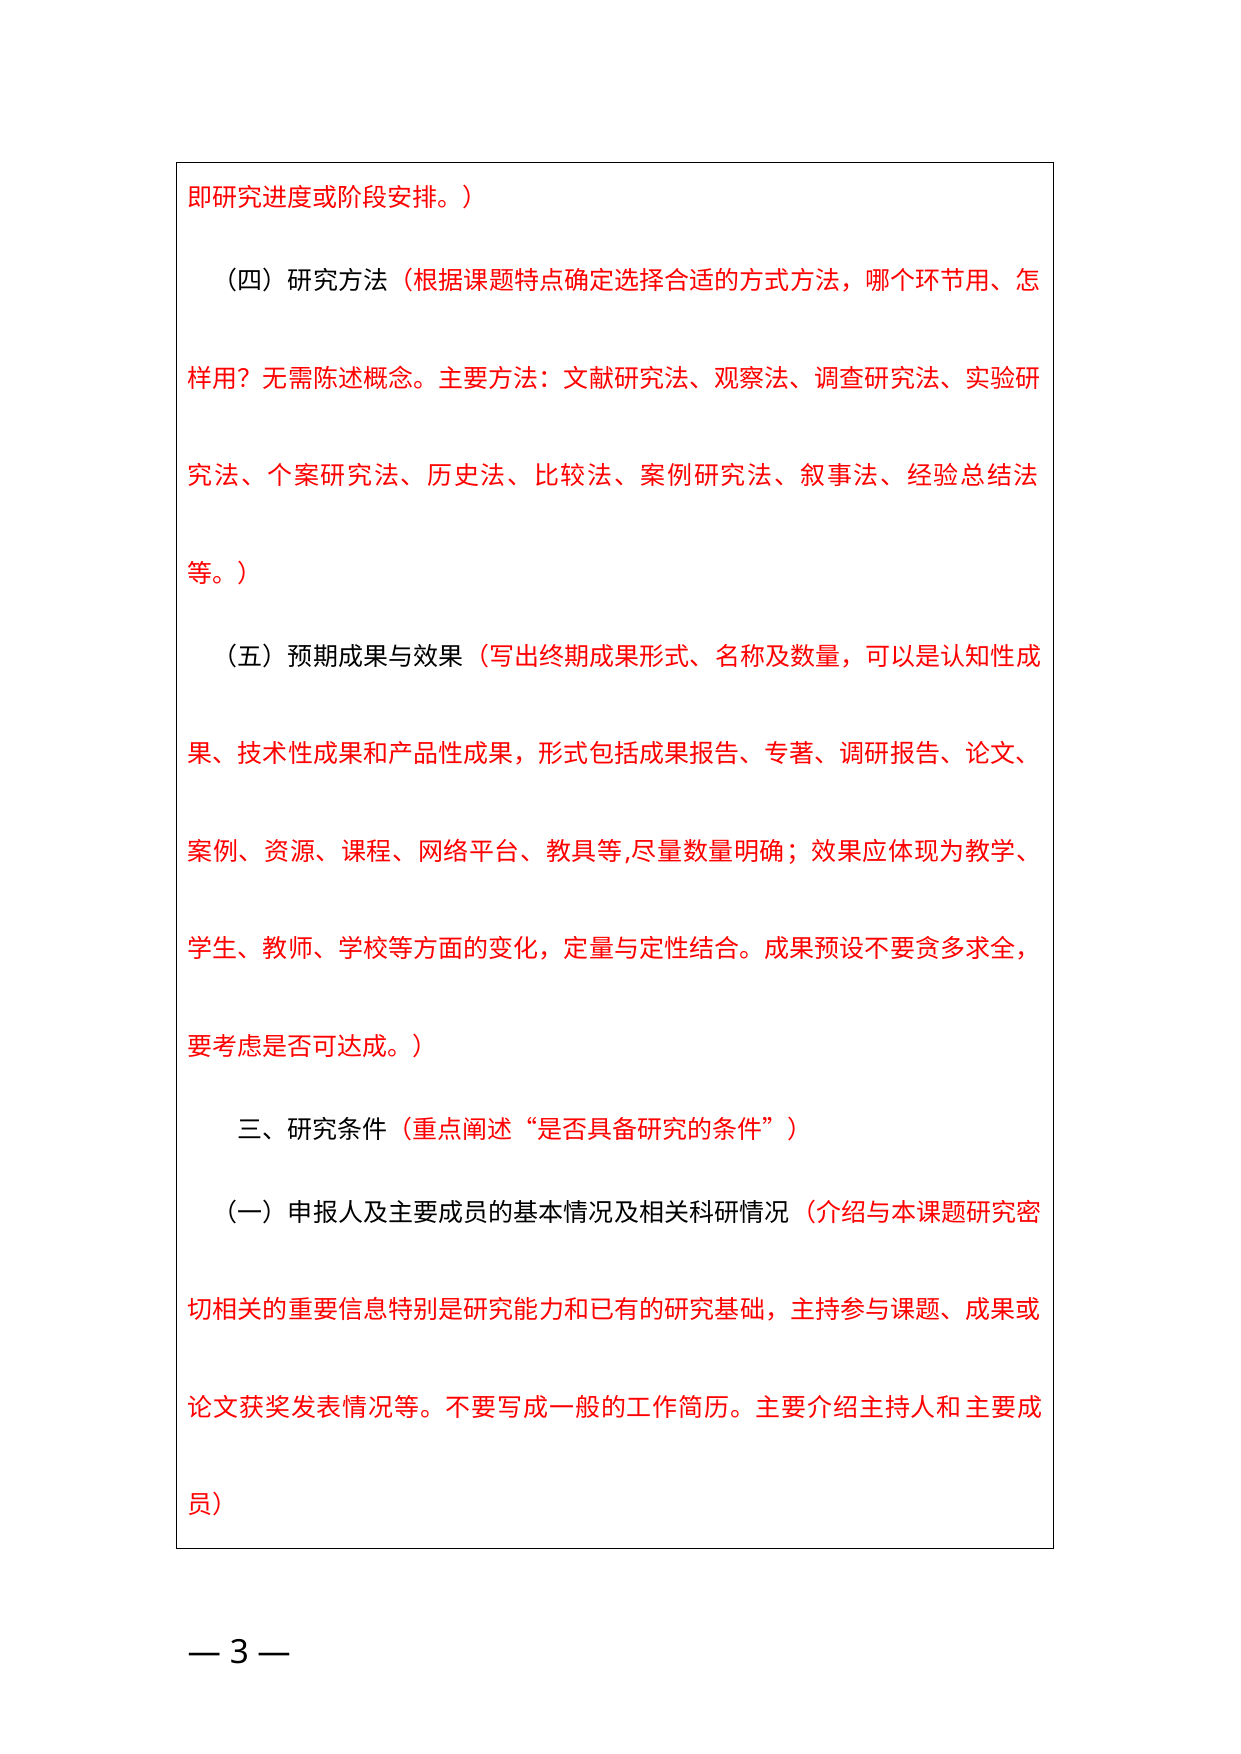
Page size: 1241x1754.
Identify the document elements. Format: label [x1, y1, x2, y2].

table_cell [177, 163, 1053, 1548]
